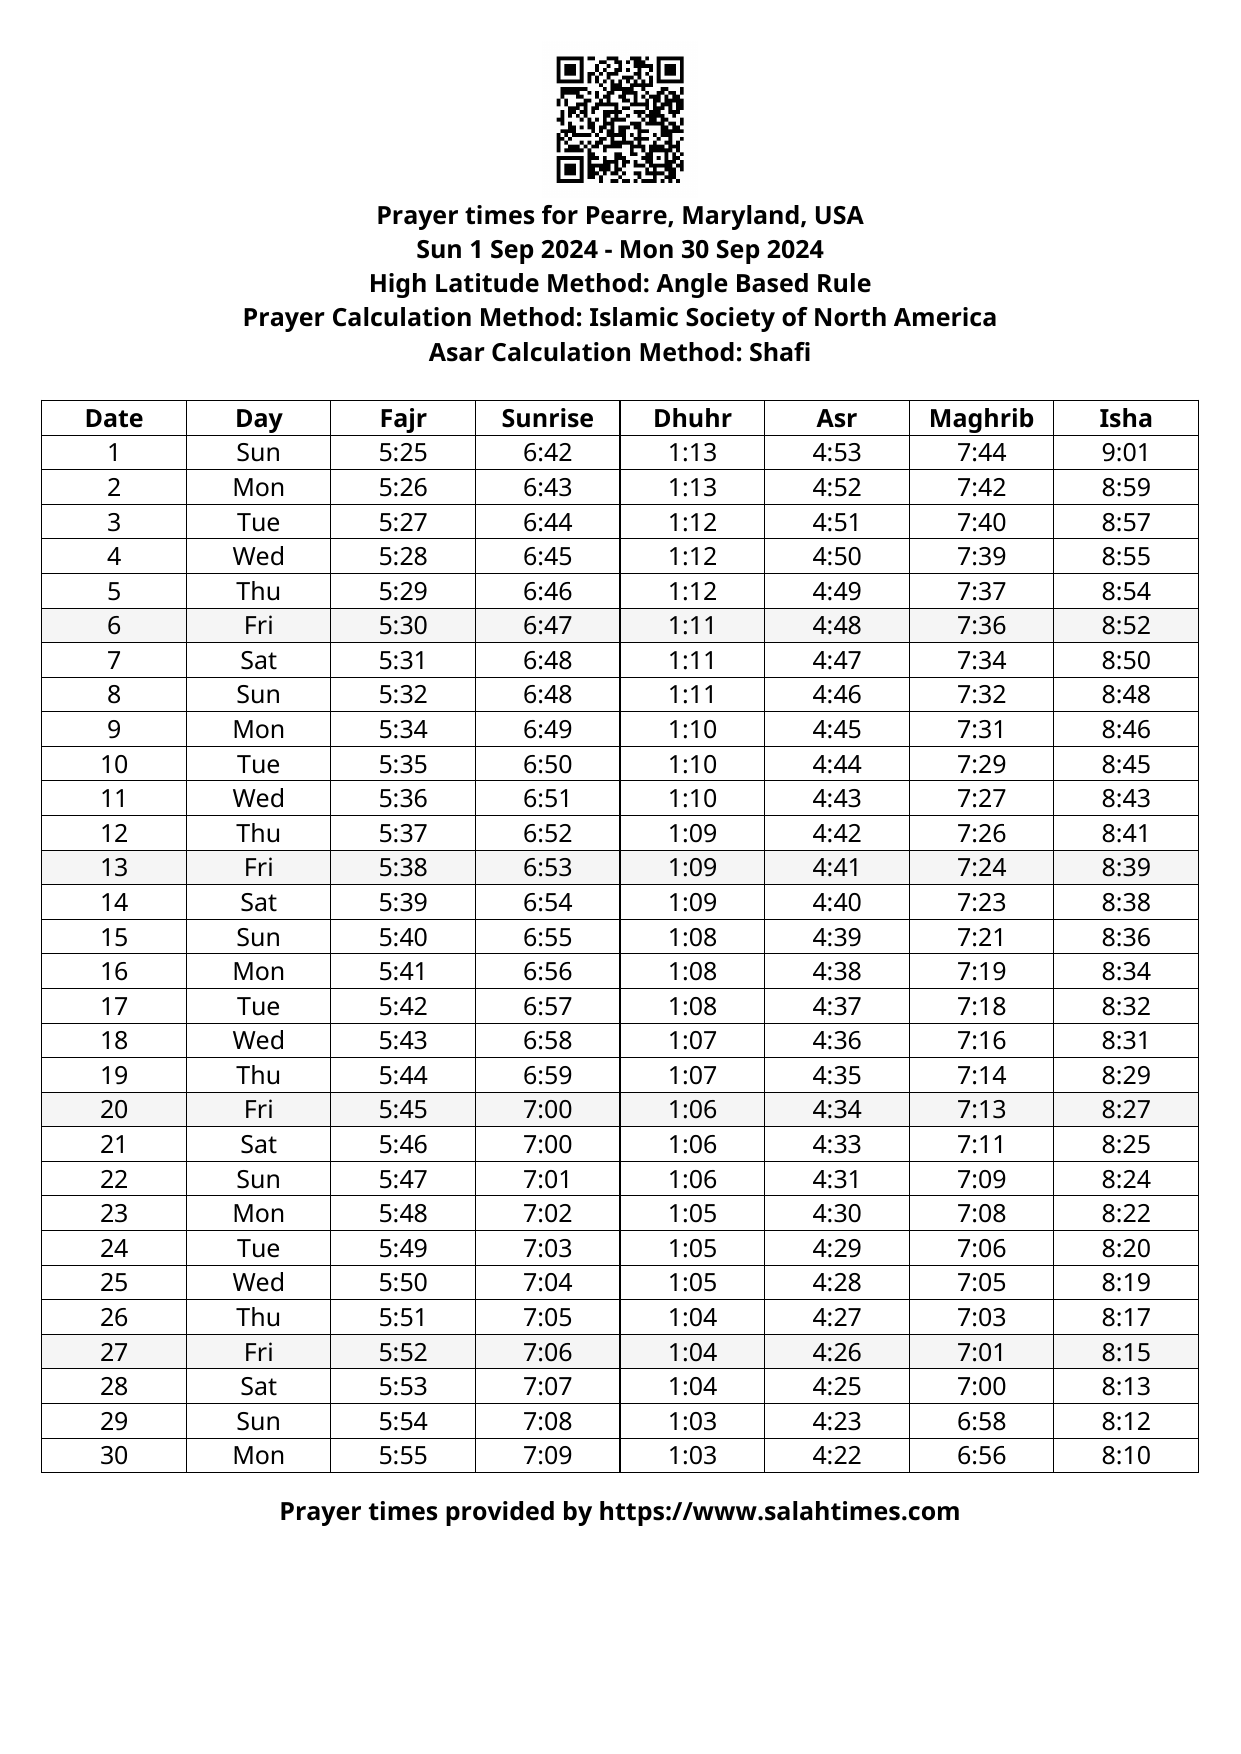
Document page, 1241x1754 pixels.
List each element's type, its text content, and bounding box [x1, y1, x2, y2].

table_cell 4:40 [765, 885, 909, 919]
table_cell 1:11 [621, 643, 764, 677]
table_cell 1:08 [621, 989, 764, 1022]
table_cell 1:12 [621, 505, 764, 538]
table_cell 6:58 [476, 1024, 619, 1057]
table_cell 5:53 [331, 1369, 475, 1403]
table_cell 1:07 [621, 1024, 764, 1057]
table_cell 4:47 [765, 643, 909, 677]
table_cell Fri [187, 1335, 330, 1368]
table_cell 8:32 [1054, 989, 1198, 1022]
table_cell 1:05 [621, 1231, 764, 1264]
table_cell 6:45 [476, 539, 619, 573]
table_cell 5:42 [331, 989, 475, 1022]
table_cell Mon [187, 1196, 330, 1230]
table_cell 6:58 [910, 1404, 1053, 1437]
table_cell 7:01 [476, 1162, 619, 1195]
table_cell 8:48 [1054, 678, 1198, 711]
table_header Dhuhr [621, 401, 764, 434]
table_cell Mon [187, 954, 330, 988]
table_cell 7:09 [476, 1439, 619, 1472]
table_cell 4:31 [765, 1162, 909, 1195]
table_cell 1:08 [621, 920, 764, 953]
table_cell 4:36 [765, 1024, 909, 1057]
table_cell 7:27 [910, 781, 1053, 815]
table_cell 8:19 [1054, 1266, 1198, 1299]
table_cell Fri [187, 609, 330, 642]
table_cell 8:22 [1054, 1196, 1198, 1230]
table_cell 4:22 [765, 1439, 909, 1472]
table_cell 6:48 [476, 643, 619, 677]
table_cell 1 [42, 436, 186, 469]
table_cell 8:24 [1054, 1162, 1198, 1195]
table_cell 7:21 [910, 920, 1053, 953]
table_cell 7:00 [476, 1093, 619, 1126]
table_cell 18 [42, 1024, 186, 1057]
table_cell 7:32 [910, 678, 1053, 711]
table_cell 7:03 [476, 1231, 619, 1264]
table_cell Wed [187, 1266, 330, 1299]
table_cell 8:25 [1054, 1127, 1198, 1161]
table_cell 26 [42, 1300, 186, 1334]
table_cell 7:40 [910, 505, 1053, 538]
table_cell Thu [187, 1300, 330, 1334]
table_cell 6:53 [476, 851, 619, 884]
table_cell 4:26 [765, 1335, 909, 1368]
table_cell Sun [187, 678, 330, 711]
table_cell Sat [187, 1127, 330, 1161]
table_cell 8:46 [1054, 712, 1198, 746]
table_cell 8:12 [1054, 1404, 1198, 1437]
table_cell 7:04 [476, 1266, 619, 1299]
table_cell 1:09 [621, 851, 764, 884]
table_cell Fri [187, 851, 330, 884]
table_cell 14 [42, 885, 186, 919]
table_cell 23 [42, 1196, 186, 1230]
table_cell 7:05 [476, 1300, 619, 1334]
table_cell 6:49 [476, 712, 619, 746]
table_cell 8:50 [1054, 643, 1198, 677]
table_cell 5:52 [331, 1335, 475, 1368]
table_cell 6:57 [476, 989, 619, 1022]
table_cell 7:01 [910, 1335, 1053, 1368]
table_cell 7:09 [910, 1162, 1053, 1195]
table_cell 5:55 [331, 1439, 475, 1472]
table_header Day [187, 401, 330, 434]
table_cell 7:19 [910, 954, 1053, 988]
table_cell 1:05 [621, 1266, 764, 1299]
table_cell 1:05 [621, 1196, 764, 1230]
table_cell 4:35 [765, 1058, 909, 1092]
table_cell Sat [187, 643, 330, 677]
table_cell 8:15 [1054, 1335, 1198, 1368]
table_cell 4:52 [765, 470, 909, 504]
table_cell 7:23 [910, 885, 1053, 919]
table_cell 7:06 [910, 1231, 1053, 1264]
table_cell 7:36 [910, 609, 1053, 642]
table_cell 1:04 [621, 1335, 764, 1368]
table_cell 1:09 [621, 885, 764, 919]
table_cell 1:06 [621, 1127, 764, 1161]
table_cell 13 [42, 851, 186, 884]
table_cell 5:50 [331, 1266, 475, 1299]
table_cell 4:33 [765, 1127, 909, 1161]
table_cell 7:37 [910, 574, 1053, 607]
text Prayer times provided by https://www.salahtimes.com [42, 1494, 1198, 1528]
table_cell 8:13 [1054, 1369, 1198, 1403]
table_cell 7:39 [910, 539, 1053, 573]
table_cell 15 [42, 920, 186, 953]
table_cell 5:31 [331, 643, 475, 677]
table_cell 7:42 [910, 470, 1053, 504]
table_cell 4:27 [765, 1300, 909, 1334]
table_cell Tue [187, 747, 330, 780]
table_cell 7:16 [910, 1024, 1053, 1057]
table_cell 4:44 [765, 747, 909, 780]
table_cell Thu [187, 1058, 330, 1092]
table_cell 1:11 [621, 609, 764, 642]
table_cell Mon [187, 712, 330, 746]
table_cell 5:47 [331, 1162, 475, 1195]
table_cell Sun [187, 1404, 330, 1437]
table_cell 4:29 [765, 1231, 909, 1264]
table_cell 25 [42, 1266, 186, 1299]
table_cell 6:46 [476, 574, 619, 607]
table_cell 7:00 [476, 1127, 619, 1161]
table_cell Fri [187, 1093, 330, 1126]
table_cell 1:10 [621, 781, 764, 815]
table_cell 1:10 [621, 747, 764, 780]
table_cell 7:03 [910, 1300, 1053, 1334]
table_cell 8:43 [1054, 781, 1198, 815]
table_cell 28 [42, 1369, 186, 1403]
table_cell 4:51 [765, 505, 909, 538]
table_cell 4:38 [765, 954, 909, 988]
table_cell Tue [187, 989, 330, 1022]
table_cell 1:12 [621, 539, 764, 573]
table_cell 6:56 [476, 954, 619, 988]
table_cell Sat [187, 885, 330, 919]
table_cell 7:26 [910, 816, 1053, 849]
table_header Fajr [331, 401, 475, 434]
table_cell 1:10 [621, 712, 764, 746]
table_cell 3 [42, 505, 186, 538]
table_cell 8:55 [1054, 539, 1198, 573]
table_cell 1:06 [621, 1162, 764, 1195]
table_cell 4:46 [765, 678, 909, 711]
table_cell 6:54 [476, 885, 619, 919]
table_cell 7:00 [910, 1369, 1053, 1403]
table_cell 1:07 [621, 1058, 764, 1092]
table_cell 7:29 [910, 747, 1053, 780]
text Sun 1 Sep 2024 - Mon 30 Sep 2024 [42, 232, 1198, 266]
table_cell 8:38 [1054, 885, 1198, 919]
table_cell 6:48 [476, 678, 619, 711]
table_cell 6:42 [476, 436, 619, 469]
table_cell 7:34 [910, 643, 1053, 677]
table_cell 1:08 [621, 954, 764, 988]
table_cell 30 [42, 1439, 186, 1472]
table_cell 1:13 [621, 470, 764, 504]
table_cell 7:07 [476, 1369, 619, 1403]
table_cell Sun [187, 436, 330, 469]
table_cell 5:27 [331, 505, 475, 538]
table_cell 4 [42, 539, 186, 573]
text Asar Calculation Method: Shafi [42, 334, 1198, 368]
table_cell 5:51 [331, 1300, 475, 1334]
table_cell 8:39 [1054, 851, 1198, 884]
text Prayer times for Pearre, Maryland, USA [42, 198, 1198, 232]
table_cell 5:38 [331, 851, 475, 884]
table_cell 5:43 [331, 1024, 475, 1057]
table_cell 21 [42, 1127, 186, 1161]
table_cell 5:45 [331, 1093, 475, 1126]
table_cell 4:45 [765, 712, 909, 746]
table_cell 7:08 [910, 1196, 1053, 1230]
table_cell 4:50 [765, 539, 909, 573]
table_header Isha [1054, 401, 1198, 434]
table_header Maghrib [910, 401, 1053, 434]
table_cell 7:02 [476, 1196, 619, 1230]
table_cell 4:49 [765, 574, 909, 607]
table_cell 7:18 [910, 989, 1053, 1022]
table_cell 5:54 [331, 1404, 475, 1437]
table_cell 29 [42, 1404, 186, 1437]
table_cell 5:29 [331, 574, 475, 607]
table_cell 9:01 [1054, 436, 1198, 469]
table_cell 4:23 [765, 1404, 909, 1437]
table_cell 5:30 [331, 609, 475, 642]
table_cell 7:24 [910, 851, 1053, 884]
table_cell 6 [42, 609, 186, 642]
table_cell 1:11 [621, 678, 764, 711]
table_cell 5:41 [331, 954, 475, 988]
table_cell 8:54 [1054, 574, 1198, 607]
table_cell 7 [42, 643, 186, 677]
table_cell 8:52 [1054, 609, 1198, 642]
table_cell 4:30 [765, 1196, 909, 1230]
text High Latitude Method: Angle Based Rule [42, 266, 1198, 300]
table_cell 9 [42, 712, 186, 746]
table_cell 5:48 [331, 1196, 475, 1230]
picture [542, 41, 699, 198]
table_cell 24 [42, 1231, 186, 1264]
table_cell 7:05 [910, 1266, 1053, 1299]
table_cell 7:13 [910, 1093, 1053, 1126]
table_cell 8:45 [1054, 747, 1198, 780]
table_cell 4:39 [765, 920, 909, 953]
table_cell 5 [42, 574, 186, 607]
table_cell 4:42 [765, 816, 909, 849]
table_cell Thu [187, 816, 330, 849]
table_cell Mon [187, 470, 330, 504]
table_cell 6:50 [476, 747, 619, 780]
table_cell 10 [42, 747, 186, 780]
table_cell Tue [187, 505, 330, 538]
table_cell 5:44 [331, 1058, 475, 1092]
table_cell 5:35 [331, 747, 475, 780]
table_header Date [42, 401, 186, 434]
table_cell 5:46 [331, 1127, 475, 1161]
table_cell 8:41 [1054, 816, 1198, 849]
table_cell 22 [42, 1162, 186, 1195]
table_cell 4:28 [765, 1266, 909, 1299]
table_cell 8:34 [1054, 954, 1198, 988]
table_cell 5:26 [331, 470, 475, 504]
table_cell 4:53 [765, 436, 909, 469]
table_cell 5:34 [331, 712, 475, 746]
table_cell 11 [42, 781, 186, 815]
table_cell 1:04 [621, 1369, 764, 1403]
table_cell 7:14 [910, 1058, 1053, 1092]
table_cell 4:43 [765, 781, 909, 815]
table_cell 6:43 [476, 470, 619, 504]
table_cell Wed [187, 781, 330, 815]
table_cell 6:47 [476, 609, 619, 642]
table_cell Sat [187, 1369, 330, 1403]
table_cell 7:44 [910, 436, 1053, 469]
table_cell 8:17 [1054, 1300, 1198, 1334]
table_cell 8:36 [1054, 920, 1198, 953]
table_cell 1:06 [621, 1093, 764, 1126]
table_cell 5:40 [331, 920, 475, 953]
table_cell 1:03 [621, 1404, 764, 1437]
table_cell 6:51 [476, 781, 619, 815]
table_cell 6:56 [910, 1439, 1053, 1472]
table_cell 8:31 [1054, 1024, 1198, 1057]
table_cell 1:13 [621, 436, 764, 469]
table_cell 7:31 [910, 712, 1053, 746]
table_cell 17 [42, 989, 186, 1022]
table_cell Mon [187, 1439, 330, 1472]
table_cell 1:12 [621, 574, 764, 607]
table_cell Sun [187, 1162, 330, 1195]
text Prayer Calculation Method: Islamic Society of North America [42, 300, 1198, 334]
table_cell 8:27 [1054, 1093, 1198, 1126]
table_cell 7:06 [476, 1335, 619, 1368]
table_cell Tue [187, 1231, 330, 1264]
table_cell 8:59 [1054, 470, 1198, 504]
table_header Sunrise [476, 401, 619, 434]
table_cell Sun [187, 920, 330, 953]
table_cell 1:04 [621, 1300, 764, 1334]
table_cell 5:25 [331, 436, 475, 469]
table_cell 8:57 [1054, 505, 1198, 538]
table_cell 8:10 [1054, 1439, 1198, 1472]
table_cell 7:11 [910, 1127, 1053, 1161]
table_cell 8:29 [1054, 1058, 1198, 1092]
table_cell 7:08 [476, 1404, 619, 1437]
table_header Asr [765, 401, 909, 434]
table_cell 5:49 [331, 1231, 475, 1264]
table_cell 4:37 [765, 989, 909, 1022]
table_cell 5:32 [331, 678, 475, 711]
table_cell 8 [42, 678, 186, 711]
table_cell 4:34 [765, 1093, 909, 1126]
table_cell 4:25 [765, 1369, 909, 1403]
table_cell 1:09 [621, 816, 764, 849]
table_cell 1:03 [621, 1439, 764, 1472]
table_cell 6:44 [476, 505, 619, 538]
table_cell 27 [42, 1335, 186, 1368]
table_cell 12 [42, 816, 186, 849]
table_cell 5:39 [331, 885, 475, 919]
table_cell 6:55 [476, 920, 619, 953]
table_cell 20 [42, 1093, 186, 1126]
table_cell 5:28 [331, 539, 475, 573]
table_cell 8:20 [1054, 1231, 1198, 1264]
table_cell 6:52 [476, 816, 619, 849]
table_cell 4:48 [765, 609, 909, 642]
table_cell 6:59 [476, 1058, 619, 1092]
table_cell 2 [42, 470, 186, 504]
table_cell 5:36 [331, 781, 475, 815]
table_cell 19 [42, 1058, 186, 1092]
table_cell 16 [42, 954, 186, 988]
table_cell Wed [187, 539, 330, 573]
table_cell 4:41 [765, 851, 909, 884]
table_cell Thu [187, 574, 330, 607]
table_cell Wed [187, 1024, 330, 1057]
table_cell 5:37 [331, 816, 475, 849]
